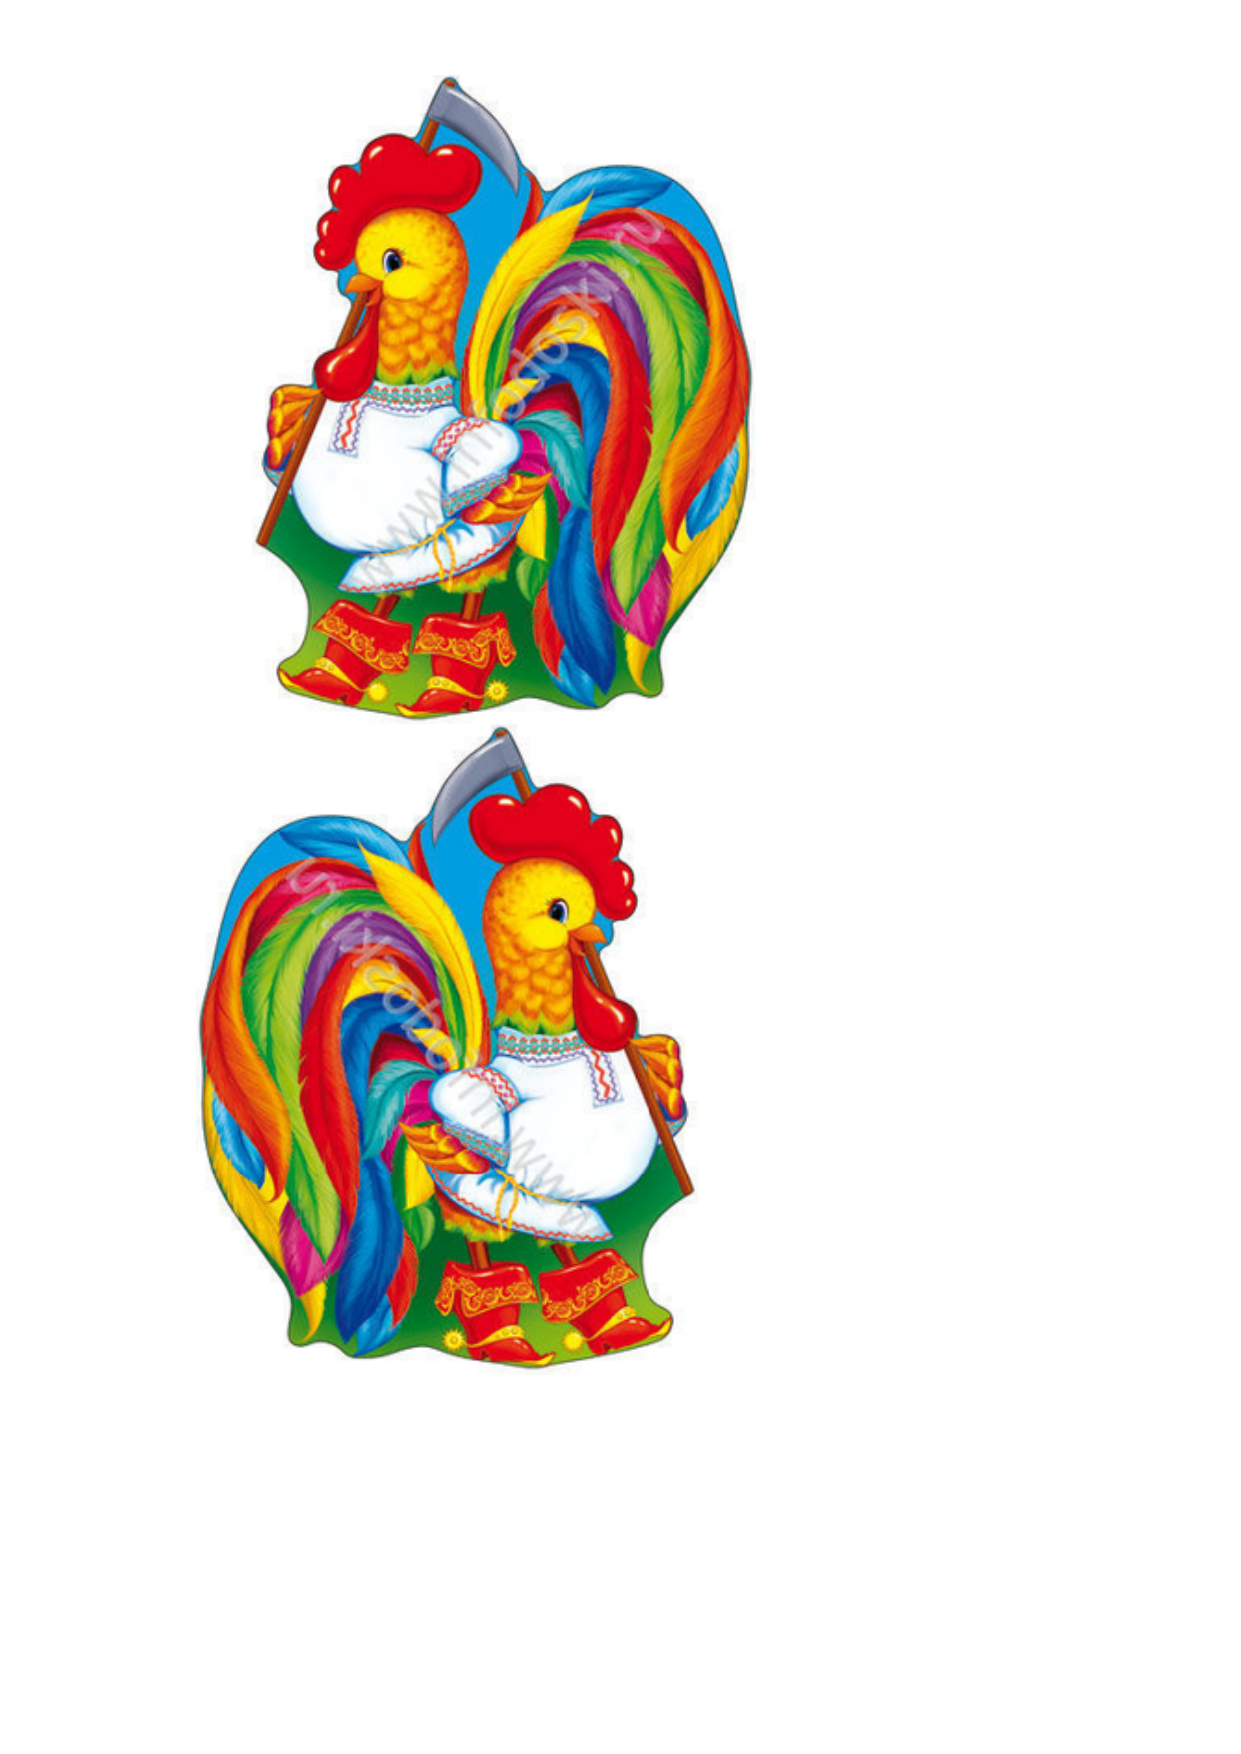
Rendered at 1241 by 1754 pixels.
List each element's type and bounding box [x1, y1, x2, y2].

picture [75, 75, 876, 1375]
